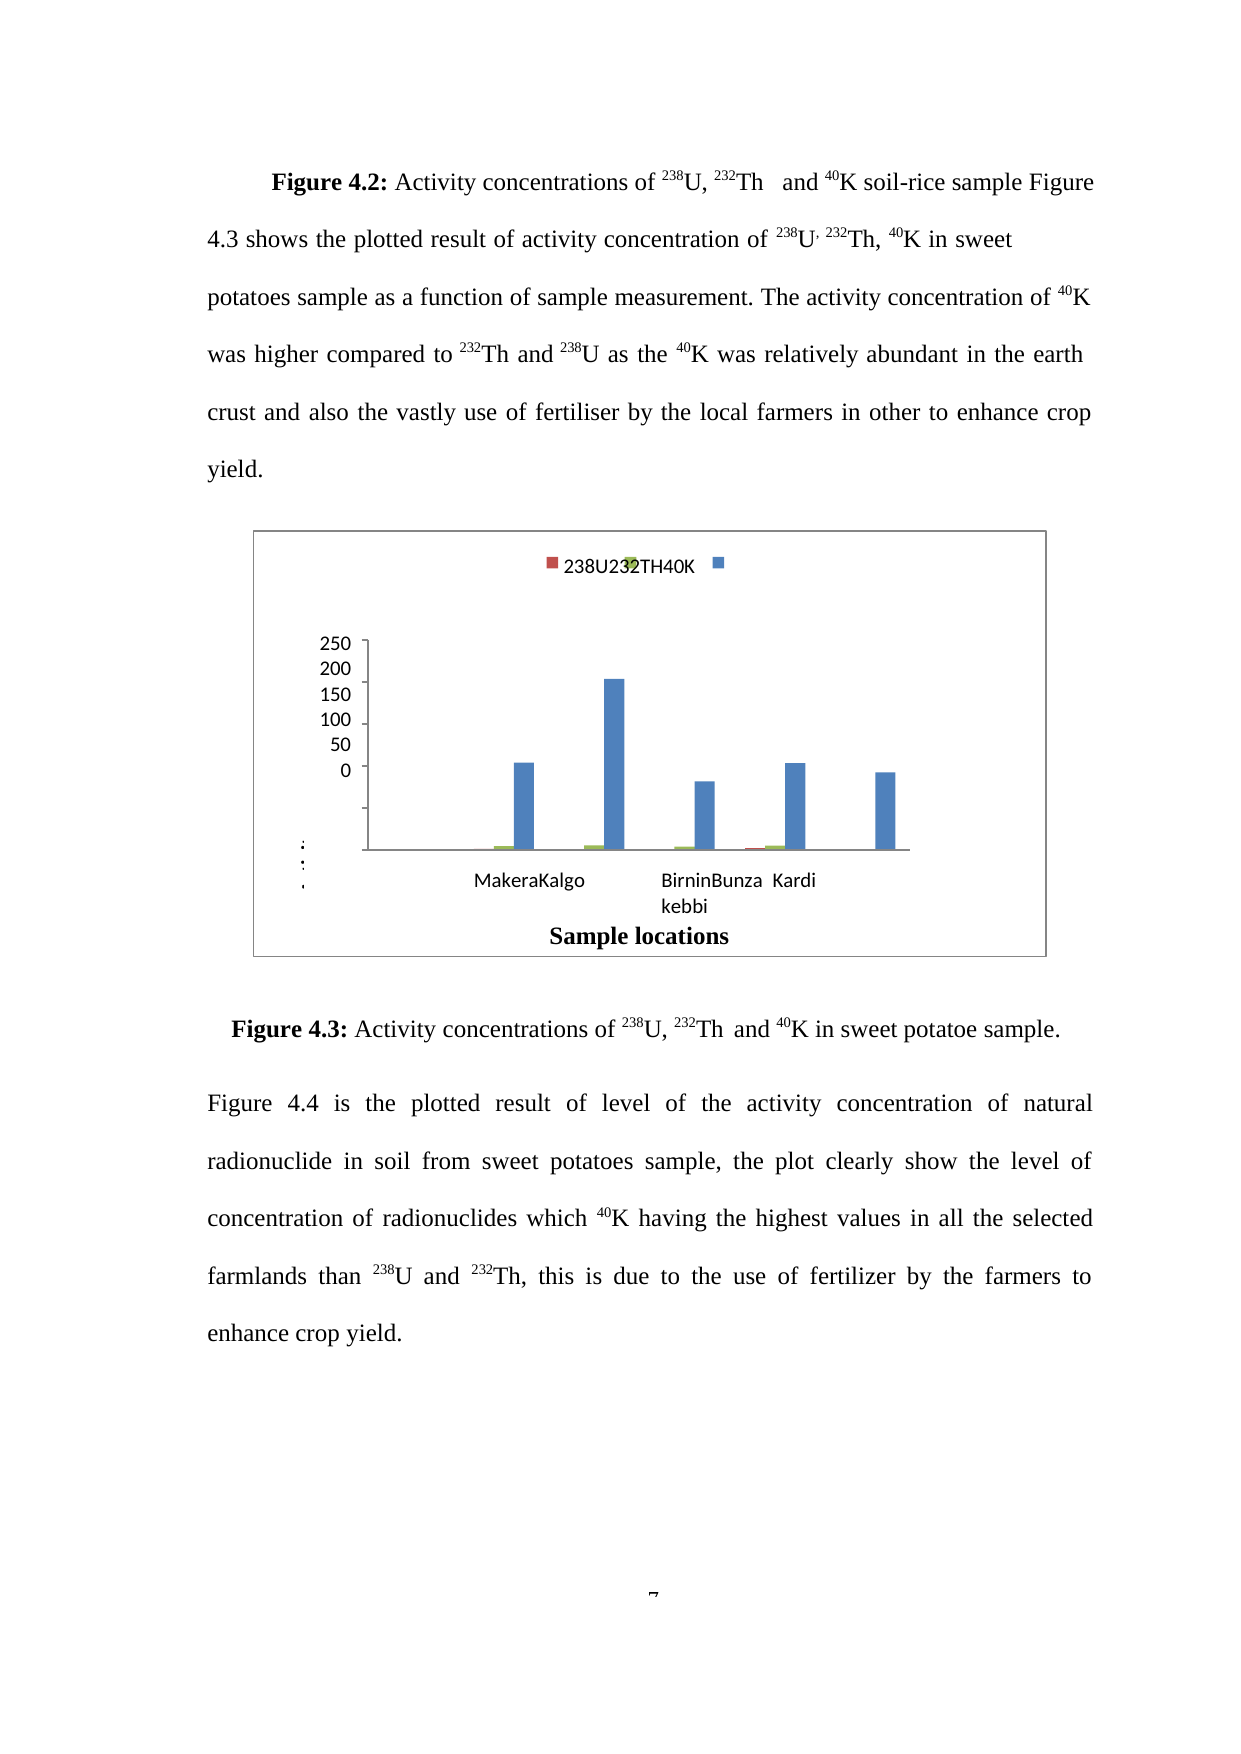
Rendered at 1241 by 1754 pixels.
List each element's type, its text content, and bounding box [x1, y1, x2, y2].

text Figure 4.3: Activity concentrations of 238U, 232Th and 40K in sweet potatoe sample. [231, 1014, 1140, 1043]
text Figure 4.4 is the plotted result of level of the activity concentration of natural radionuclide in soil from sweet potatoes sample, the plot clearly show the level of concentration of radionuclides which 40K having the highest values in all the selected farmlands than 238U and 232Th, this is due to the use of fertilizer by the farmers to enhance crop yield. [207, 1088, 1093, 1347]
text Figure 4.2: Activity concentrations of 238U, 232Th and 40K soil-rice sample Figure 4.3 shows the plotted result of activity concentration of 238U, 232Th, 40K in sweet potatoes sample as a function of sample measurement. The activity concentration of 40K was higher compared to 232Th and 238U as the 40K was relatively abundant in the earth crust and also the vastly use of fertiliser by the local farmers in other to enhance crop yield. [207, 167, 1094, 483]
